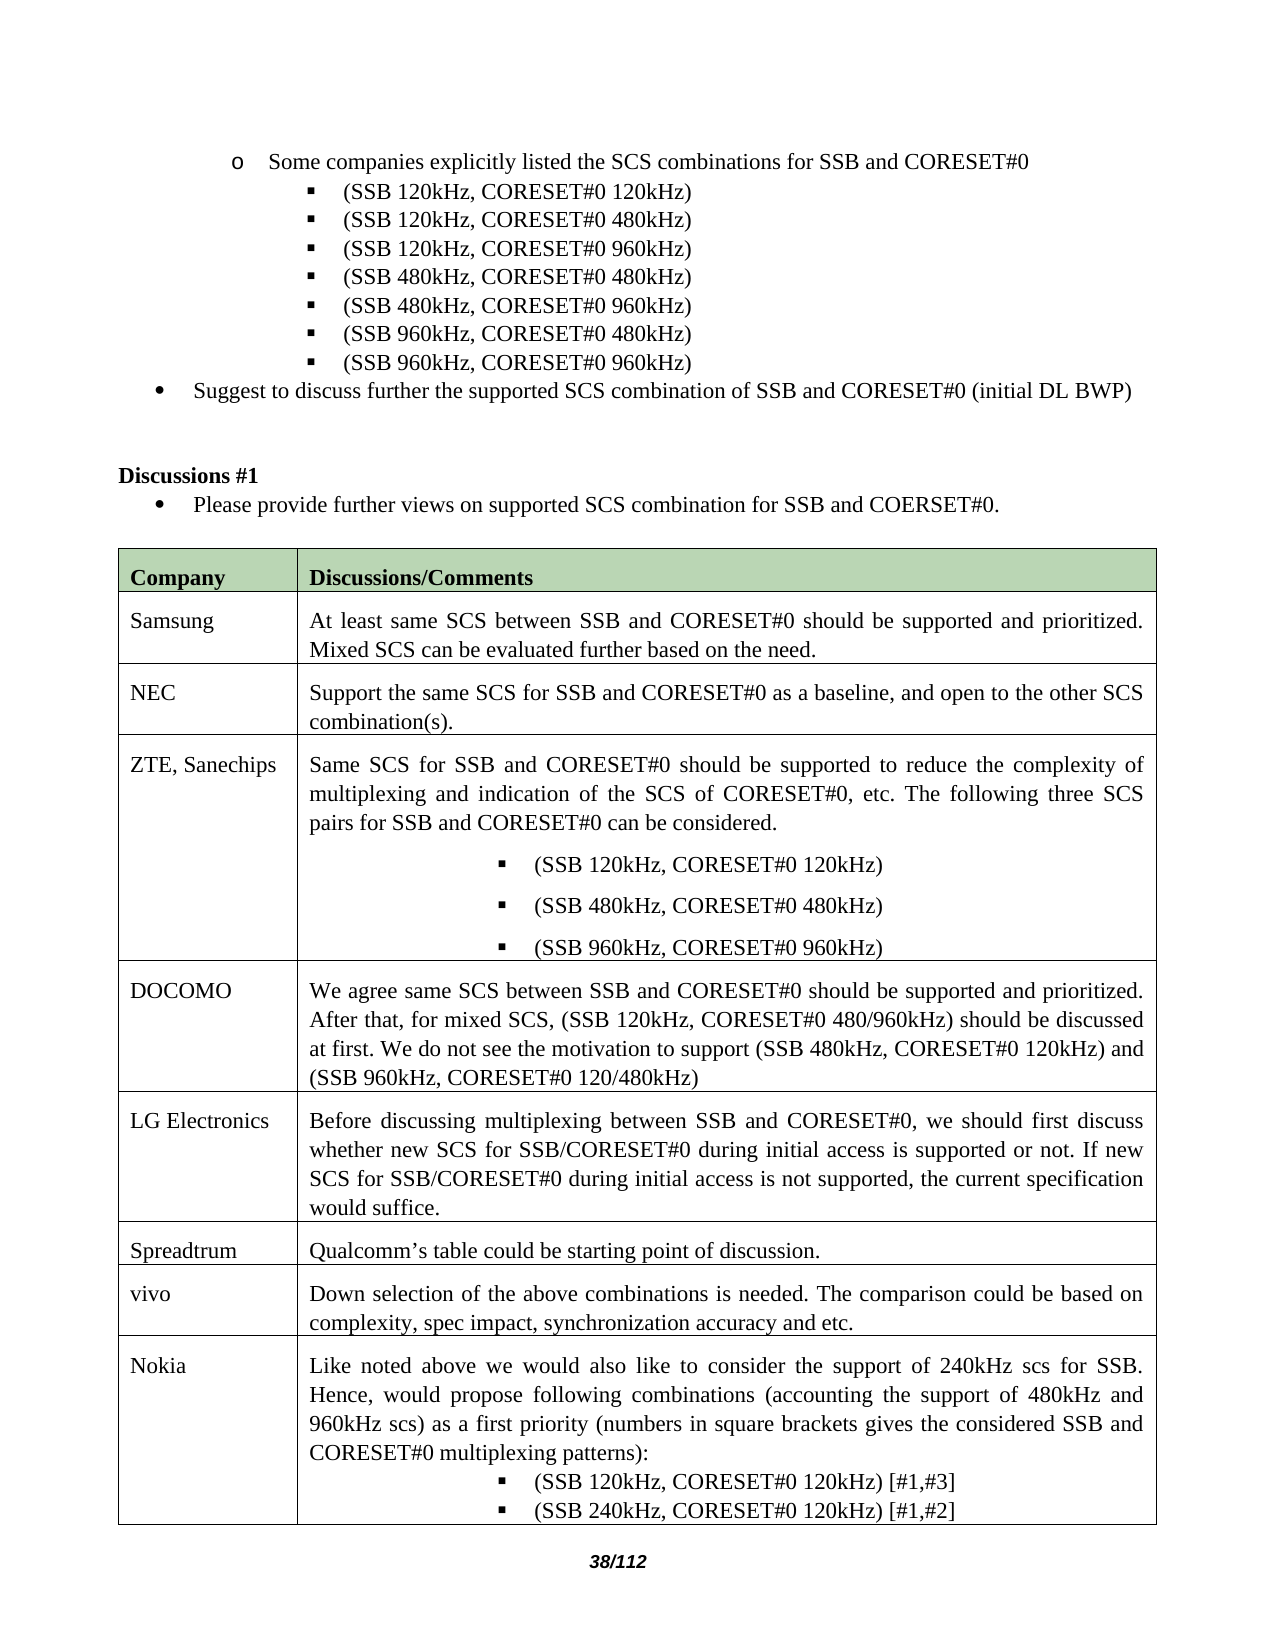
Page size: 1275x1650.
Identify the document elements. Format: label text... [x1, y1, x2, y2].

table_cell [298, 1336, 1156, 1524]
list Some companies explicitly listed the SCS combinations for SSB and CORESET#0 [231, 148, 1157, 176]
list (SSB 120kHz, CORESET#0 480kHz) [306, 207, 1157, 233]
table_cell At least same SCS between SSB and CORESET#0 should be supported and prioritized. Mixed SCS can be evaluated further based on the need. [298, 592, 1156, 662]
table_header Discussions/Comments [298, 549, 1156, 591]
list Suggest to discuss further the supported SCS combination of SSB and CORESET#0 (initial DL BWP) [156, 377, 1157, 403]
table_cell DOCOMO [119, 961, 297, 1091]
table_cell Support the same SCS for SSB and CORESET#0 as a baseline, and open to the other SCS combination(s). [298, 664, 1156, 734]
list (SSB 960kHz, CORESET#0 480kHz) [306, 320, 1157, 347]
text Discussions #1 [118, 462, 1157, 489]
table_cell Spreadtrum [119, 1222, 297, 1263]
table_cell vivo [119, 1265, 297, 1335]
table_cell Qualcomm’s table could be starting point of discussion. [298, 1222, 1156, 1263]
list (SSB 120kHz, CORESET#0 120kHz) [306, 178, 1157, 204]
table_cell ZTE, Sanechips [119, 735, 297, 960]
list (SSB 120kHz, CORESET#0 960kHz) [306, 235, 1157, 261]
table_cell Nokia [119, 1336, 297, 1524]
list (SSB 480kHz, CORESET#0 480kHz) [306, 263, 1157, 290]
table_cell NEC [119, 664, 297, 734]
list Please provide further views on supported SCS combination for SSB and COERSET#0. [156, 491, 1157, 517]
table_header Company [119, 549, 297, 591]
table_cell We agree same SCS between SSB and CORESET#0 should be supported and prioritized. After that, for mixed SCS, (SSB 120kHz, CORESET#0 480/960kHz) should be discussed at first. We do not see the motivation to support (SSB 480kHz, CORESET#0 120kHz) and (SSB 960kHz, CORESET#0 120/480kHz) [298, 961, 1156, 1091]
list (SSB 480kHz, CORESET#0 960kHz) [306, 292, 1157, 318]
table_cell LG Electronics [119, 1092, 297, 1221]
table_cell Same SCS for SSB and CORESET#0 should be supported to reduce the complexity of multiplexing and indication of the SCS of CORESET#0, etc. The following three SCS pairs for SSB and CORESET#0 can be considered. (SSB 120kHz, CORESET#0 120kHz) (SSB 480kHz, CORESET#0 480kHz) (SSB 960kHz, CORESET#0 960kHz) [298, 735, 1156, 960]
list (SSB 960kHz, CORESET#0 960kHz) [306, 349, 1157, 375]
table_cell Samsung [119, 592, 297, 662]
table_cell Down selection of the above combinations is needed. The comparison could be based on complexity, spec impact, synchronization accuracy and etc. [298, 1265, 1156, 1335]
table_cell Before discussing multiplexing between SSB and CORESET#0, we should first discuss whether new SCS for SSB/CORESET#0 during initial access is supported or not. If new SCS for SSB/CORESET#0 during initial access is not supported, the current specification would suffice. [298, 1092, 1156, 1221]
